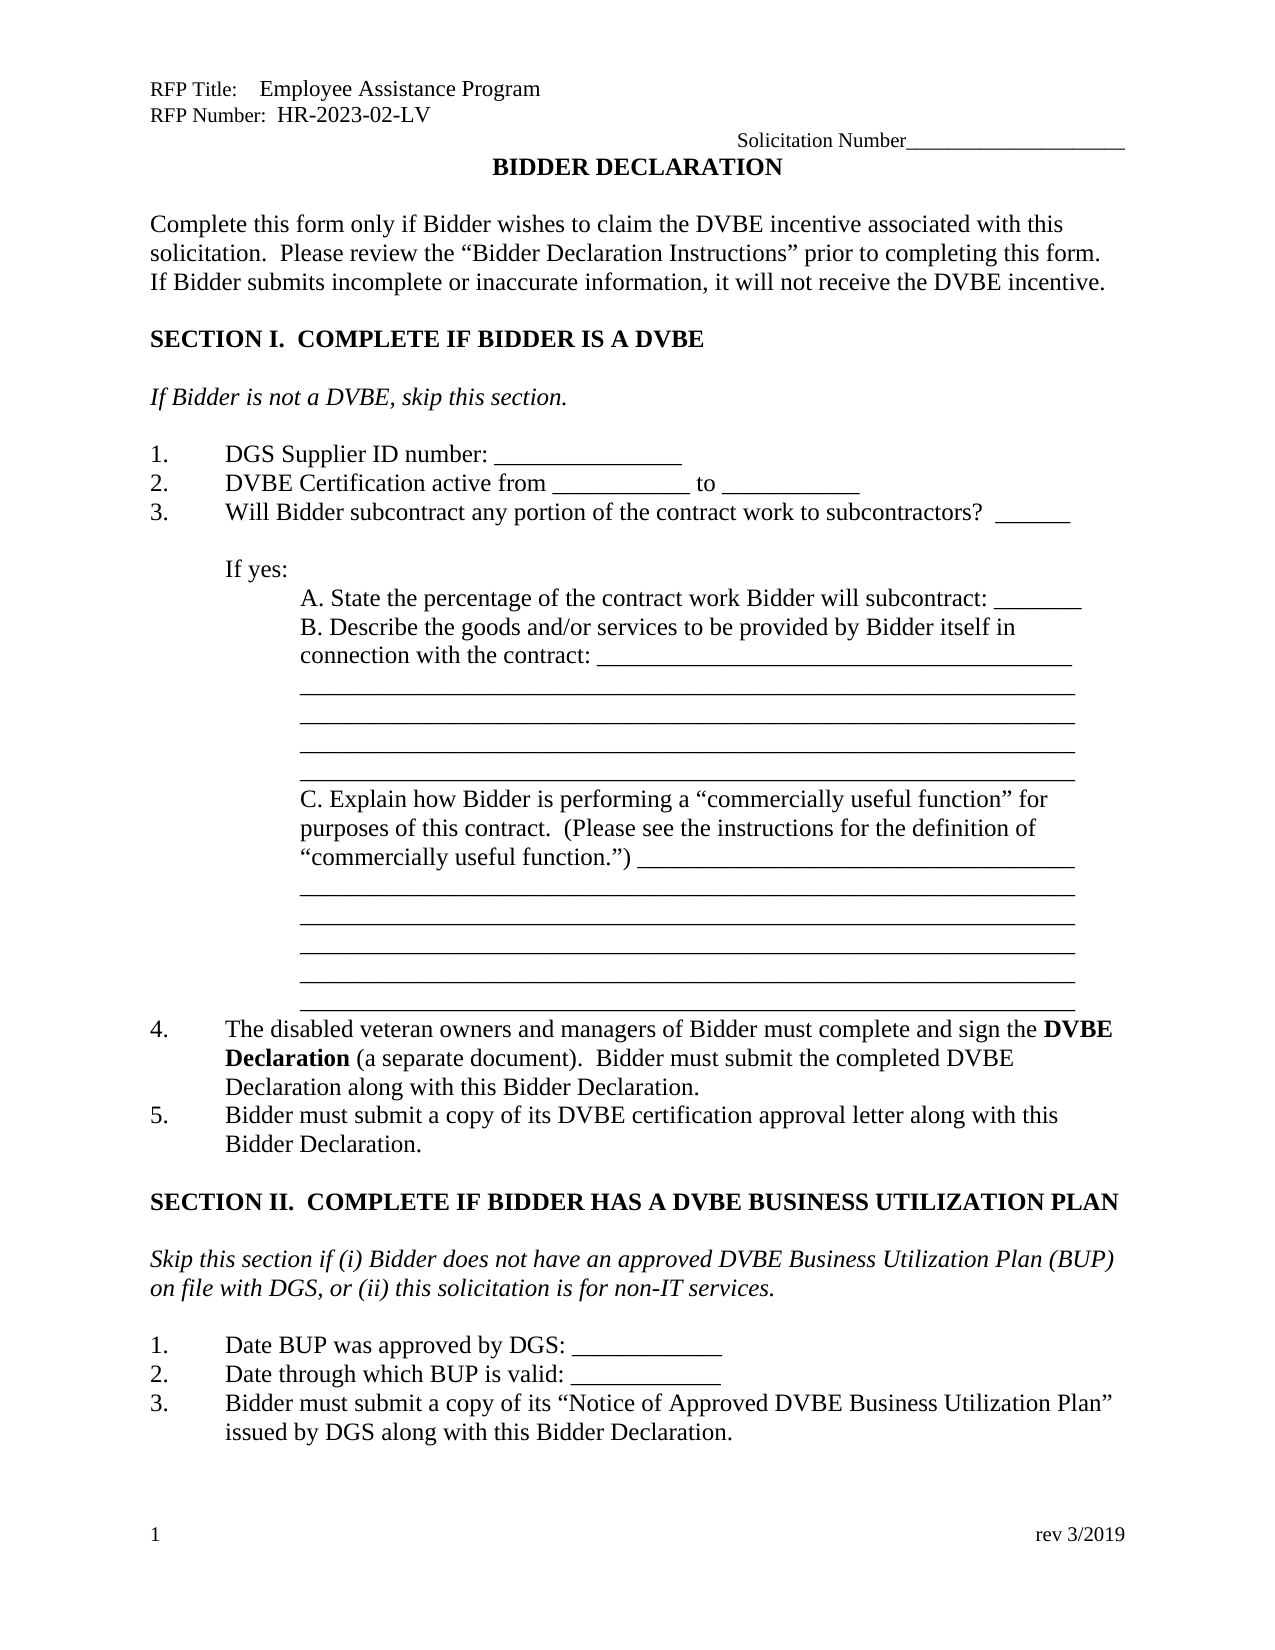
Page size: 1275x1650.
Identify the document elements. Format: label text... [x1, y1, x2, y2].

text Complete this form only if Bidder wishes to claim the DVBE incentive associated with this solicitation. Please review the “Bidder Declaration Instructions” prior to completing this form. If Bidder submits incomplete or inaccurate information, it will not receive the DVBE incentive. [150, 209, 1125, 296]
text B. Describe the goods and/or services to be provided by Bidder itself in connection with the contract: ______________________________________ [225, 612, 1125, 669]
text ______________________________________________________________ [225, 957, 1125, 986]
text 2. DVBE Certification active from ___________ to ___________ [150, 468, 1125, 497]
text A. State the percentage of the contract work Bidder will subcontract: _______ [225, 583, 1125, 612]
text ______________________________________________________________ [225, 986, 1125, 1014]
text ______________________________________________________________ [225, 928, 1125, 957]
text ______________________________________________________________ [225, 669, 1125, 698]
text 2. Date through which BUP is valid: ____________ [150, 1359, 1125, 1388]
text BIDDER DECLARATION [150, 152, 1125, 181]
text Skip this section if (i) Bidder does not have an approved DVBE Business Utilization Plan (BUP) on file with DGS, or (ii) this solicitation is for non-IT services. [150, 1244, 1125, 1302]
text ______________________________________________________________ [225, 899, 1125, 928]
text SECTION I. COMPLETE IF BIDDER IS A DVBE [150, 324, 1125, 353]
text ______________________________________________________________ [225, 871, 1125, 899]
text 3. Will Bidder subcontract any portion of the contract work to subcontractors? ______ [150, 497, 1125, 526]
text 4. The disabled veteran owners and managers of Bidder must complete and sign the DVBE Declaration (a separate document). Bidder must submit the completed DVBE Declaration along with this Bidder Declaration. [150, 1014, 1125, 1101]
text ______________________________________________________________ [225, 698, 1125, 727]
text 5. Bidder must submit a copy of its DVBE certification approval letter along with this Bidder Declaration. [150, 1101, 1125, 1158]
text ______________________________________________________________ [225, 727, 1125, 756]
text 1. Date BUP was approved by DGS: ____________ [150, 1331, 1125, 1359]
text C. Explain how Bidder is performing a “commercially useful function” for purposes of this contract. (Please see the instructions for the definition of “commercially useful function.”) ___________________________________ [225, 784, 1125, 871]
text If Bidder is not a DVBE, skip this section. [150, 382, 1125, 411]
text If yes: [150, 554, 1125, 583]
text ______________________________________________________________ [225, 756, 1125, 784]
text SECTION II. COMPLETE IF BIDDER HAS A DVBE BUSINESS UTILIZATION PLAN [150, 1187, 1125, 1216]
text 1. DGS Supplier ID number: _______________ [150, 439, 1125, 468]
text 3. Bidder must submit a copy of its “Notice of Approved DVBE Business Utilization Plan” issued by DGS along with this Bidder Declaration. [150, 1388, 1125, 1446]
